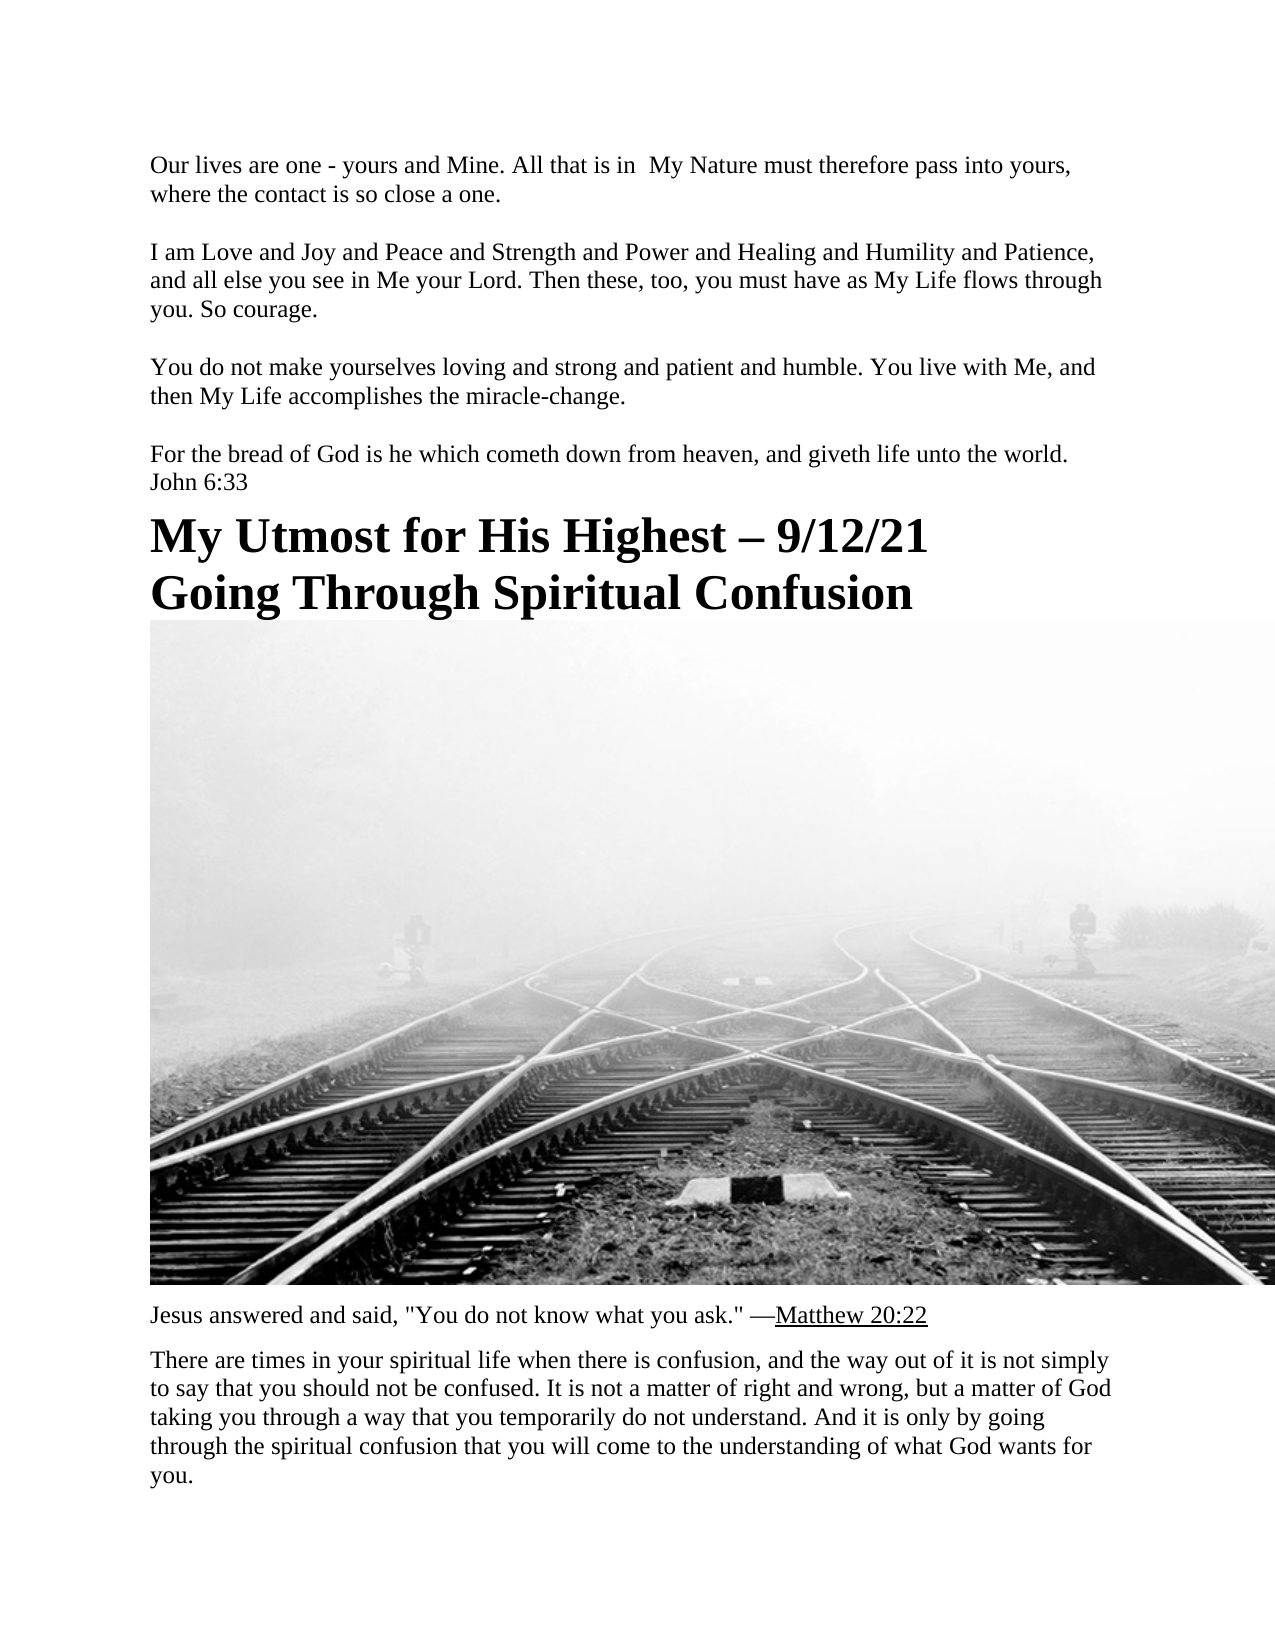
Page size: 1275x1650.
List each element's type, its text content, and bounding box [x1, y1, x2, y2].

text Our lives are one - yours and Mine. All that is in My Nature must therefore pass into yours, where the contact is so close a one. [150, 150, 1125, 207]
text I am Love and Joy and Peace and Strength and Power and Healing and Humility and Patience, and all else you see in Me your Lord. Then these, too, you must have as My Life flows through you. So courage. [150, 237, 1125, 323]
text There are times in your spiritual life when there is confusion, and the way out of it is not simply to say that you should not be confused. It is not a matter of right and wrong, but a matter of God taking you through a way that you temporarily do not understand. And it is only by going through the spiritual confusion that you will come to the understanding of what God wants for you. [150, 1345, 1125, 1488]
picture [150, 620, 1275, 1285]
subtitle Going Through Spiritual Confusion [150, 563, 1125, 620]
text You do not make yourselves loving and strong and patient and humble. You live with Me, and then My Life accomplishes the miracle-change. [150, 352, 1125, 409]
text Jesus answered and said, "You do not know what you ask." —Matthew 20:22 [150, 1300, 1125, 1329]
text For the bread of God is he which cometh down from heaven, and giveth life unto the world. John 6:33 [150, 439, 1094, 496]
subtitle My Utmost for His Highest – 9/12/21 [150, 506, 1125, 563]
